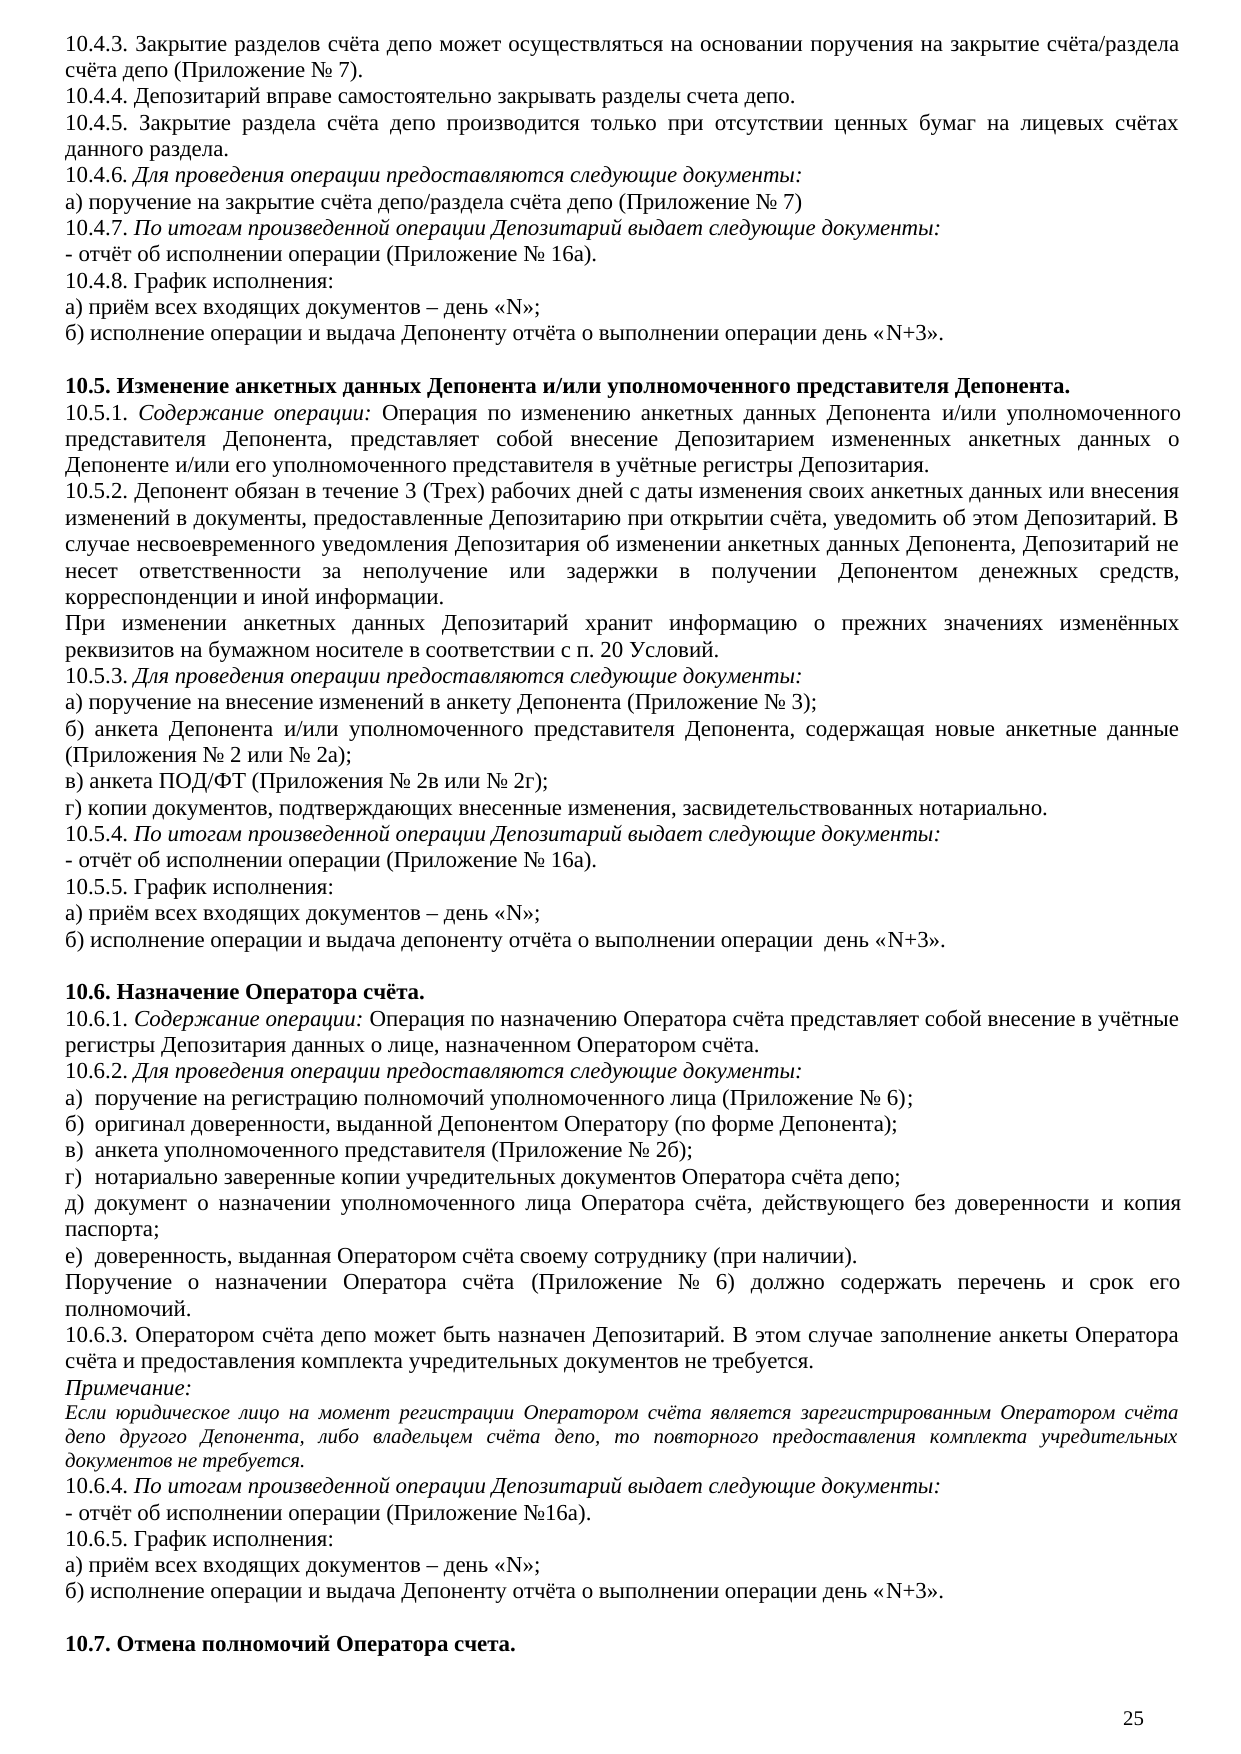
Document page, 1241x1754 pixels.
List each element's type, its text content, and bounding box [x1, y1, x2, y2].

text 10.5.5. График исполнения: [65, 873, 1181, 899]
text 10.5.2. Депонент обязан в течение 3 (Трех) рабочих дней с даты изменения своих анкетных данных или внесения изменений в документы, предоставленные Депозитарию при открытии счёта, уведомить об этом Депозитарий. В случае несвоевременного уведомления Депозитария об изменении анкетных данных Депонента, Депозитарий не несет ответственности за неполучение или задержки в получении Депонентом денежных средств, корреспонденции и иной информации. [65, 478, 1181, 609]
text - отчёт об исполнении операции (Приложение №16а). [65, 1498, 1181, 1525]
list 10.4.5. Закрытие раздела счёта депо производится только при отсутствии ценных бумаг на лицевых счётах данного раздела. [65, 109, 1181, 161]
text 10.5.3. Для проведения операции предоставляются следующие документы: [65, 662, 1181, 688]
text а) приём всех входящих документов – день «N»; [65, 1551, 1181, 1578]
text 10.6.3. Оператором счёта депо может быть назначен Депозитарий. В этом случае заполнение анкеты Оператора счёта и предоставления комплекта учредительных документов не требуется. [65, 1321, 1181, 1374]
text б) оригинал доверенности, выданной Депонентом Оператору (по форме Депонента); [65, 1110, 1181, 1136]
text а) поручение на регистрацию полномочий уполномоченного лица (Приложение № 6); [65, 1084, 1181, 1110]
text Примечание: [65, 1374, 1181, 1400]
list 10.4.6. Для проведения операции предоставляются следующие документы: [65, 161, 1181, 188]
text 10.5. Изменение анкетных данных Депонента и/или уполномоченного представителя Депонента. [65, 372, 1181, 398]
text б) анкета Депонента и/или уполномоченного представителя Депонента, содержащая новые анкетные данные (Приложения № 2 или № 2а); [65, 715, 1181, 767]
text 10.7. Отмена полномочий Оператора счета. [65, 1630, 1181, 1657]
text а) приём всех входящих документов – день «N»; [65, 899, 1181, 926]
text При изменении анкетных данных Депозитарий хранит информацию о прежних значениях изменённых реквизитов на бумажном носителе в соответствии с п. 20 Условий. [65, 609, 1181, 662]
text б) исполнение операции и выдача депоненту отчёта о выполнении операции день «N+3». [65, 926, 1181, 952]
text в) анкета ПОД/ФТ (Приложения № 2в или № 2г); [65, 767, 1181, 794]
list а) поручение на закрытие счёта депо/раздела счёта депо (Приложение № 7) [65, 188, 1181, 214]
text г) копии документов, подтверждающих внесенные изменения, засвидетельствованных нотариально. [65, 794, 1181, 820]
text е) доверенность, выданная Оператором счёта своему сотруднику (при наличии). [65, 1242, 1181, 1268]
text Поручение о назначении Оператора счёта (Приложение № 6) должно содержать перечень и срок его полномочий. [65, 1268, 1181, 1321]
text б) исполнение операции и выдача Депоненту отчёта о выполнении операции день «N+3». [65, 319, 1181, 346]
text б) исполнение операции и выдача Депоненту отчёта о выполнении операции день «N+3». [65, 1578, 1181, 1604]
text 10.6.2. Для проведения операции предоставляются следующие документы: [65, 1057, 1181, 1084]
list - отчёт об исполнении операции (Приложение № 16а). [65, 240, 1181, 267]
text 10.5.4. По итогам произведенной операции Депозитарий выдает следующие документы: [65, 820, 1181, 847]
text 10.6.4. По итогам произведенной операции Депозитарий выдает следующие документы: [65, 1472, 1181, 1498]
text в) анкета уполномоченного представителя (Приложение № 2б); [65, 1136, 1181, 1163]
text д) документ о назначении уполномоченного лица Оператора счёта, действующего без доверенности и копия паспорта; [65, 1189, 1181, 1242]
text 10.4.3. Закрытие разделов счёта депо может осуществляться на основании поручения на закрытие счёта/раздела счёта депо (Приложение № 7). [65, 29, 1181, 82]
text а) поручение на внесение изменений в анкету Депонента (Приложение № 3); [65, 688, 1181, 715]
list 10.4.4. Депозитарий вправе самостоятельно закрывать разделы счета депо. [65, 82, 1181, 109]
list 10.4.7. По итогам произведенной операции Депозитарий выдает следующие документы: [65, 214, 1181, 240]
text г) нотариально заверенные копии учредительных документов Оператора счёта депо; [65, 1163, 1181, 1189]
text - отчёт об исполнении операции (Приложение № 16а). [65, 847, 1181, 873]
text 10.4.8. График исполнения: [65, 267, 1181, 293]
text а) приём всех входящих документов – день «N»; [65, 293, 1181, 319]
text 10.6.5. График исполнения: [65, 1525, 1181, 1551]
text 10.6.1. Содержание операции: Операция по назначению Оператора счёта представляет собой внесение в учётные регистры Депозитария данных о лице, назначенном Оператором счёта. [65, 1005, 1181, 1057]
text 10.5.1. Содержание операции: Операция по изменению анкетных данных Депонента и/или уполномоченного представителя Депонента, представляет собой внесение Депозитарием измененных анкетных данных о Депоненте и/или его уполномоченного представителя в учётные регистры Депозитария. [65, 398, 1181, 478]
text Если юридическое лицо на момент регистрации Оператором счёта является зарегистрированным Оператором счёта депо другого Депонента, либо владельцем счёта депо, то повторного предоставления комплекта учредительных документов не требуется. [65, 1400, 1181, 1472]
text 10.6. Назначение Оператора счёта. [65, 978, 1181, 1005]
